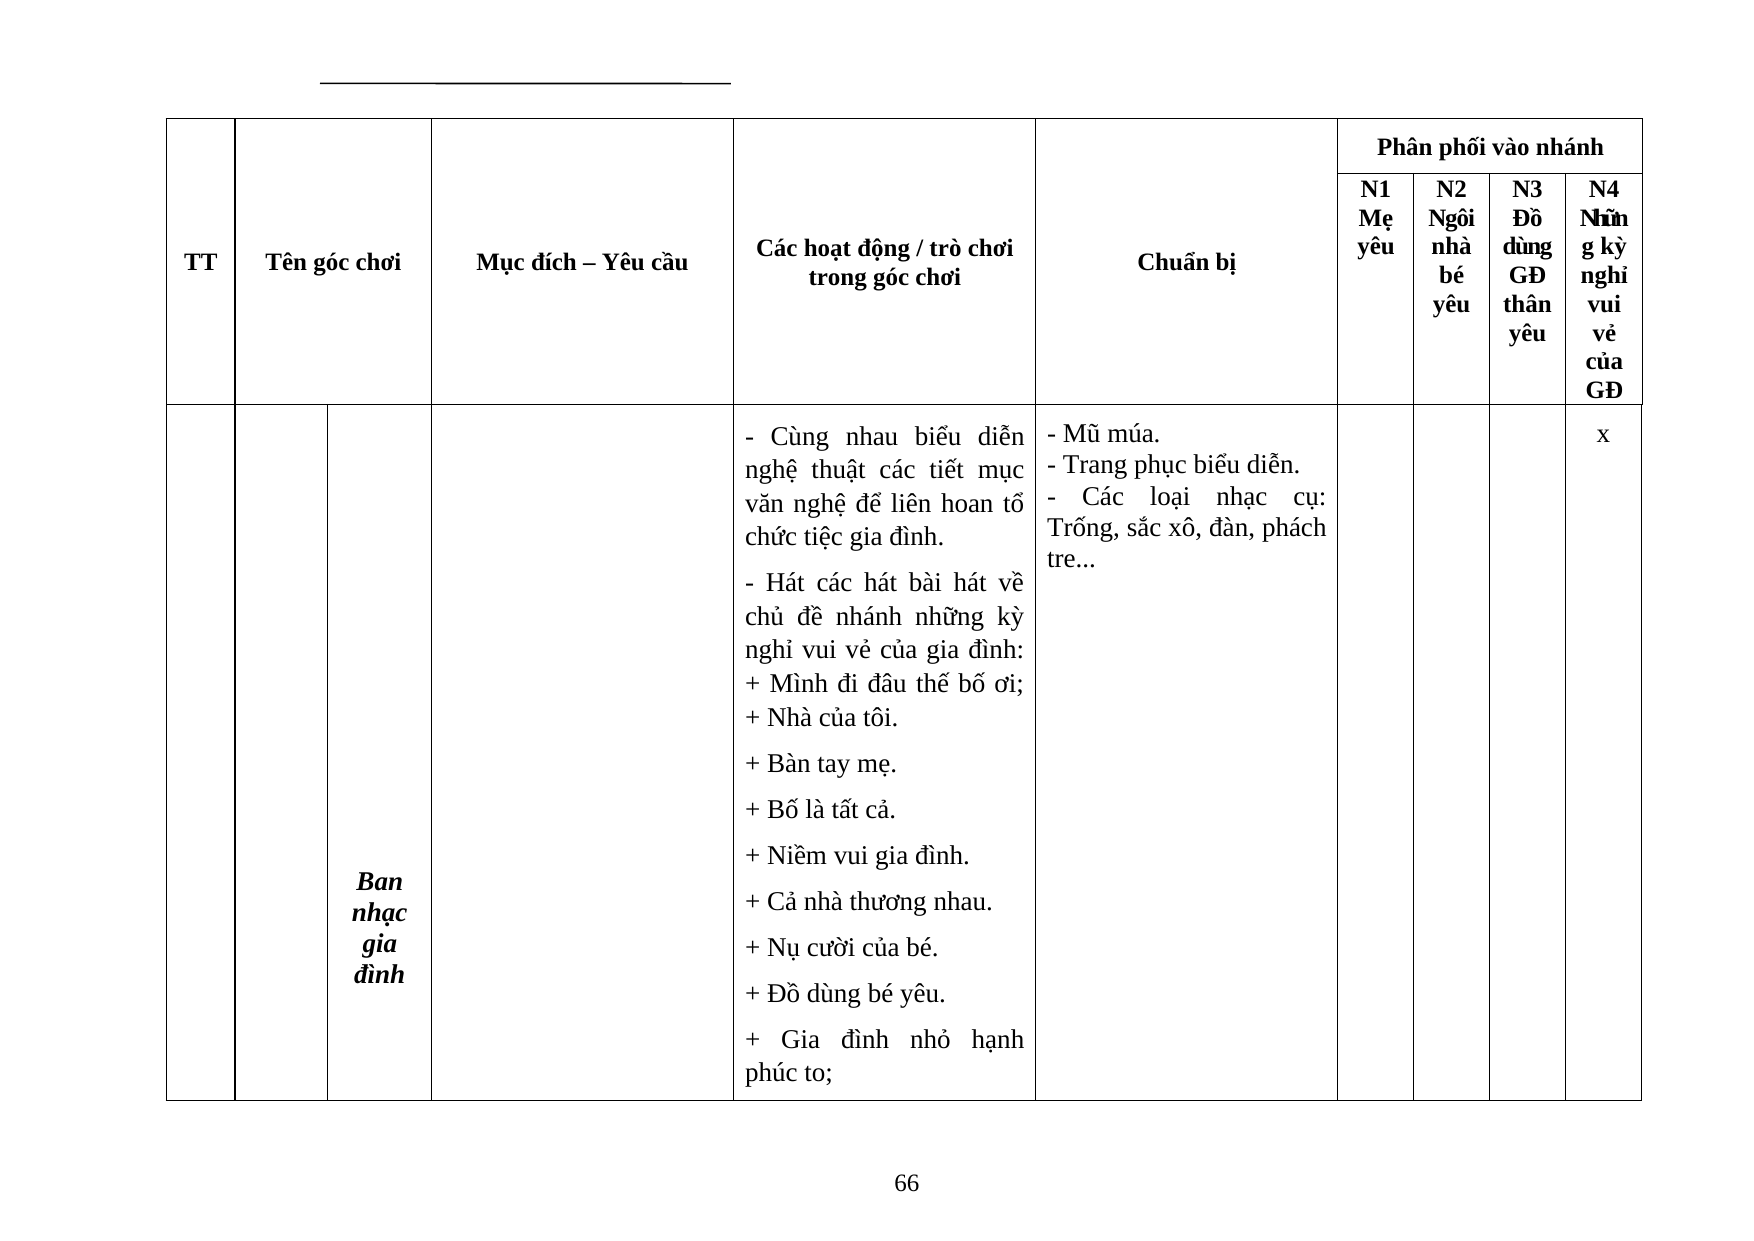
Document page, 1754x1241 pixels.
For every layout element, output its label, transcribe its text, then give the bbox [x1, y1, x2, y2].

table_header Mục đích – Yêu cầu [432, 119, 733, 404]
table_header TT [167, 119, 234, 404]
table_header Phân phối vào nhánh [1338, 119, 1642, 173]
table_cell N4 Những kỳ nghỉ vui vẻ của GĐ [1566, 174, 1642, 404]
table_cell - Mũ múa. - Trang phục biểu diễn. - Các loại nhạc cụ: Trống, sắc xô, đàn, phách tre... [1036, 405, 1337, 1100]
table_header Tên góc chơi [236, 119, 431, 404]
table_cell [167, 405, 234, 1100]
table_cell N1 Mẹ yêu [1338, 174, 1413, 404]
table_cell [1490, 405, 1565, 1100]
table_header Chuẩn bị [1036, 119, 1337, 404]
table_cell N2 Ngôi nhà bé yêu [1414, 174, 1489, 404]
table_header Các hoạt động / trò chơi trong góc chơi [734, 119, 1035, 404]
table_cell x [1566, 405, 1641, 1100]
table_cell - Cùng nhau biểu diễn nghệ thuật các tiết mục văn nghệ để liên hoan tổ chức tiệc gia đình. - Hát các hát bài hát về chủ đề nhánh những kỳ nghỉ vui vẻ của gia đình: + Mình đi đâu thế bố ơi; + Nhà của tôi. + Bàn tay mẹ. + Bố là tất cả. + Niềm vui gia đình. + Cả nhà thương nhau. + Nụ cười của bé. + Đồ dùng bé yêu. + Gia đình nhỏ hạnh phúc to; + Bố là tất cả... [734, 405, 1035, 1100]
table_cell [1414, 405, 1489, 1100]
table_cell [236, 405, 327, 1100]
table_cell N3 Đồ dùng GĐ thân yêu [1490, 174, 1565, 404]
table_cell Ban nhạc gia đình Ban nhạc gia đình [328, 405, 431, 1100]
table_cell [1338, 405, 1413, 1100]
